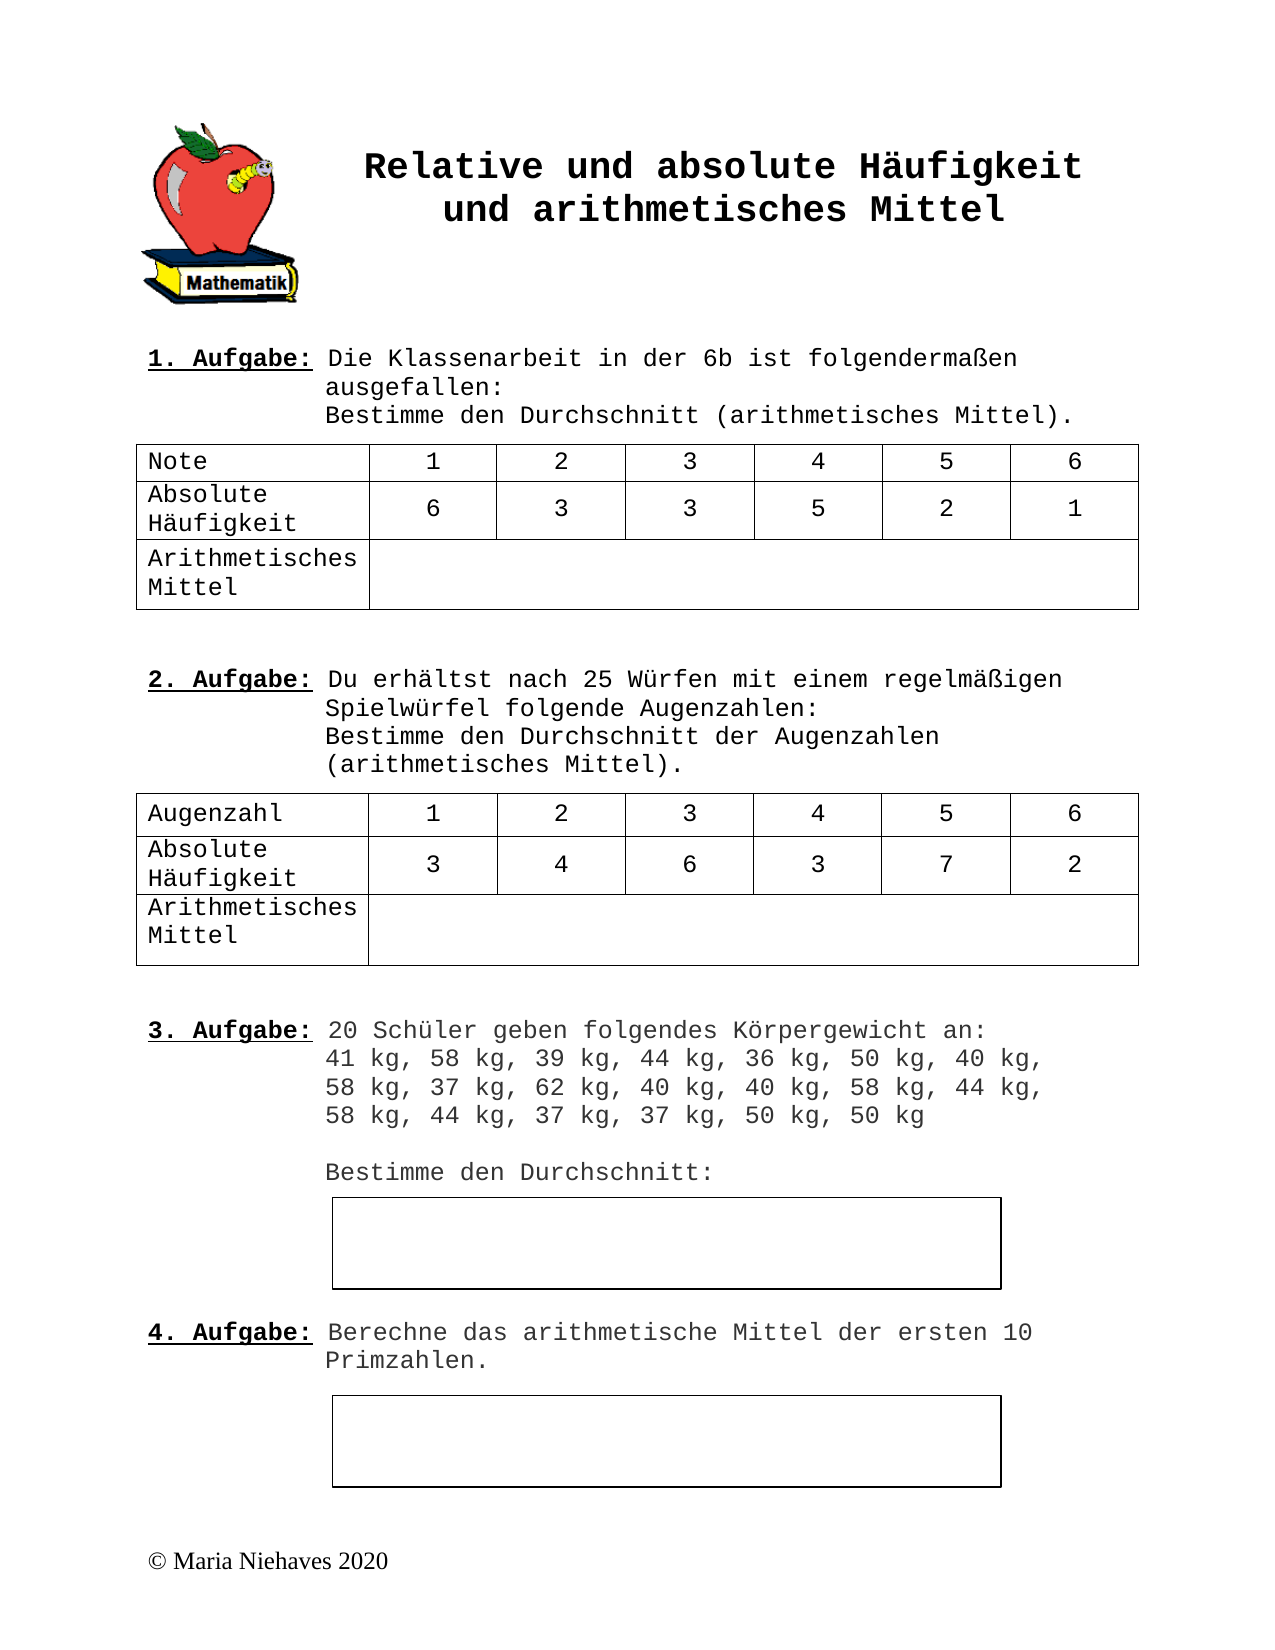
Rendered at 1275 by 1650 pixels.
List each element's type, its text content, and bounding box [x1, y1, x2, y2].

table_cell [369, 895, 1138, 964]
table_header 2 [497, 445, 625, 481]
table_cell 3 [369, 837, 497, 894]
text 1. Aufgabe: Die Klassenarbeit in der 6b ist folgendermaßen ausgefallen: Bestimme den Durchschnitt (arithmetisches Mittel). [148, 346, 1127, 431]
text 4. Aufgabe: Berechne das arithmetische Mittel der ersten 10 Primzahlen. [148, 1320, 1127, 1376]
table_header 1 [369, 794, 497, 836]
table_header Augenzahl [137, 794, 368, 836]
table_cell Arithmetisches Mittel [137, 895, 368, 964]
table_cell 4 [498, 837, 625, 894]
table_cell Arithmetisches Mittel [137, 540, 369, 609]
table_cell 3 [754, 837, 881, 894]
table_cell 5 [755, 482, 882, 538]
table_cell 3 [497, 482, 625, 538]
table_cell Absolute Häufigkeit [137, 482, 369, 538]
table_cell 2 [1011, 837, 1138, 894]
table_header 5 [883, 445, 1010, 481]
table_cell 6 [370, 482, 496, 538]
text 3. Aufgabe: 20 Schüler geben folgendes Körpergewicht an: 41 kg, 58 kg, 39 kg, 44 kg, 36 kg, 50 kg, 40 kg, 58 kg, 37 kg, 62 kg, 40 kg, 40 kg, 58 kg, 44 kg, 58 kg, 44 kg, 37 kg, 37 kg, 50 kg, 50 kg Bestimme den Durchschnitt: [148, 1017, 1127, 1187]
picture [138, 121, 301, 308]
table_cell 3 [626, 482, 754, 538]
table_cell 6 [626, 837, 753, 894]
table_header 4 [755, 445, 882, 481]
table_header 5 [882, 794, 1010, 836]
text 2. Aufgabe: Du erhältst nach 25 Würfen mit einem regelmäßigen Spielwürfel folgende Augenzahlen: Bestimme den Durchschnitt der Augenzahlen (arithmetisches Mittel). [148, 667, 1127, 780]
table_header 6 [1011, 445, 1138, 481]
table_cell 1 [1011, 482, 1138, 538]
table_cell Absolute Häufigkeit [137, 837, 368, 894]
table_cell [370, 540, 1138, 609]
text Relative und absolute Häufigkeit und arithmetisches Mittel [301, 148, 1127, 233]
table_header 2 [498, 794, 625, 836]
table_cell 2 [883, 482, 1010, 538]
table_header 6 [1011, 794, 1138, 836]
table_header Note [137, 445, 369, 481]
table_header 3 [626, 445, 754, 481]
table_header 3 [626, 794, 753, 836]
table_cell 7 [882, 837, 1010, 894]
table_header 1 [370, 445, 496, 481]
table_header 4 [754, 794, 881, 836]
